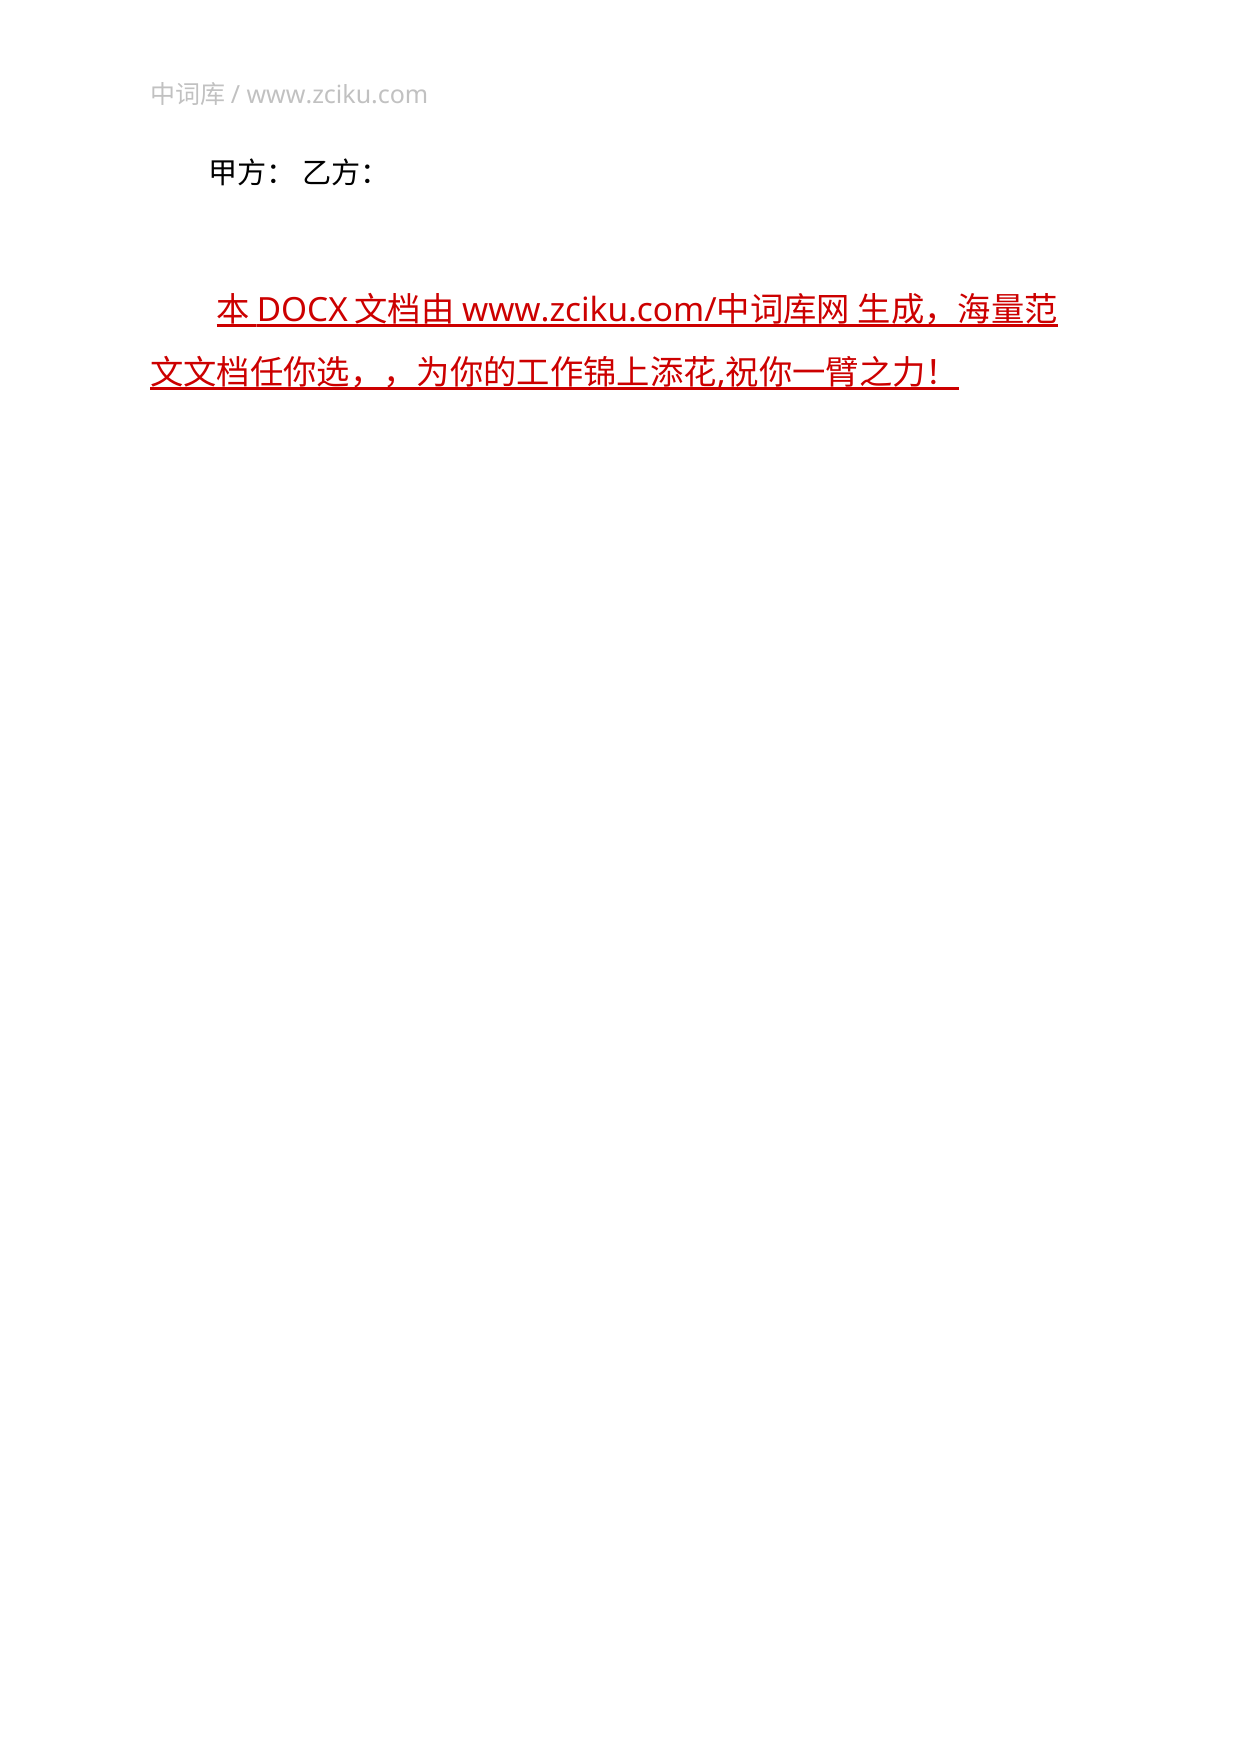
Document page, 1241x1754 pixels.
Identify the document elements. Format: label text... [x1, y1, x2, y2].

text 甲方： 乙方： [150, 150, 1090, 192]
text 本DOCX文档由 www.zciku.com/中词库网 生成，海量范文文档任你选，，为你的工作锦上添花,祝你一臂之力！ [150, 283, 1090, 394]
